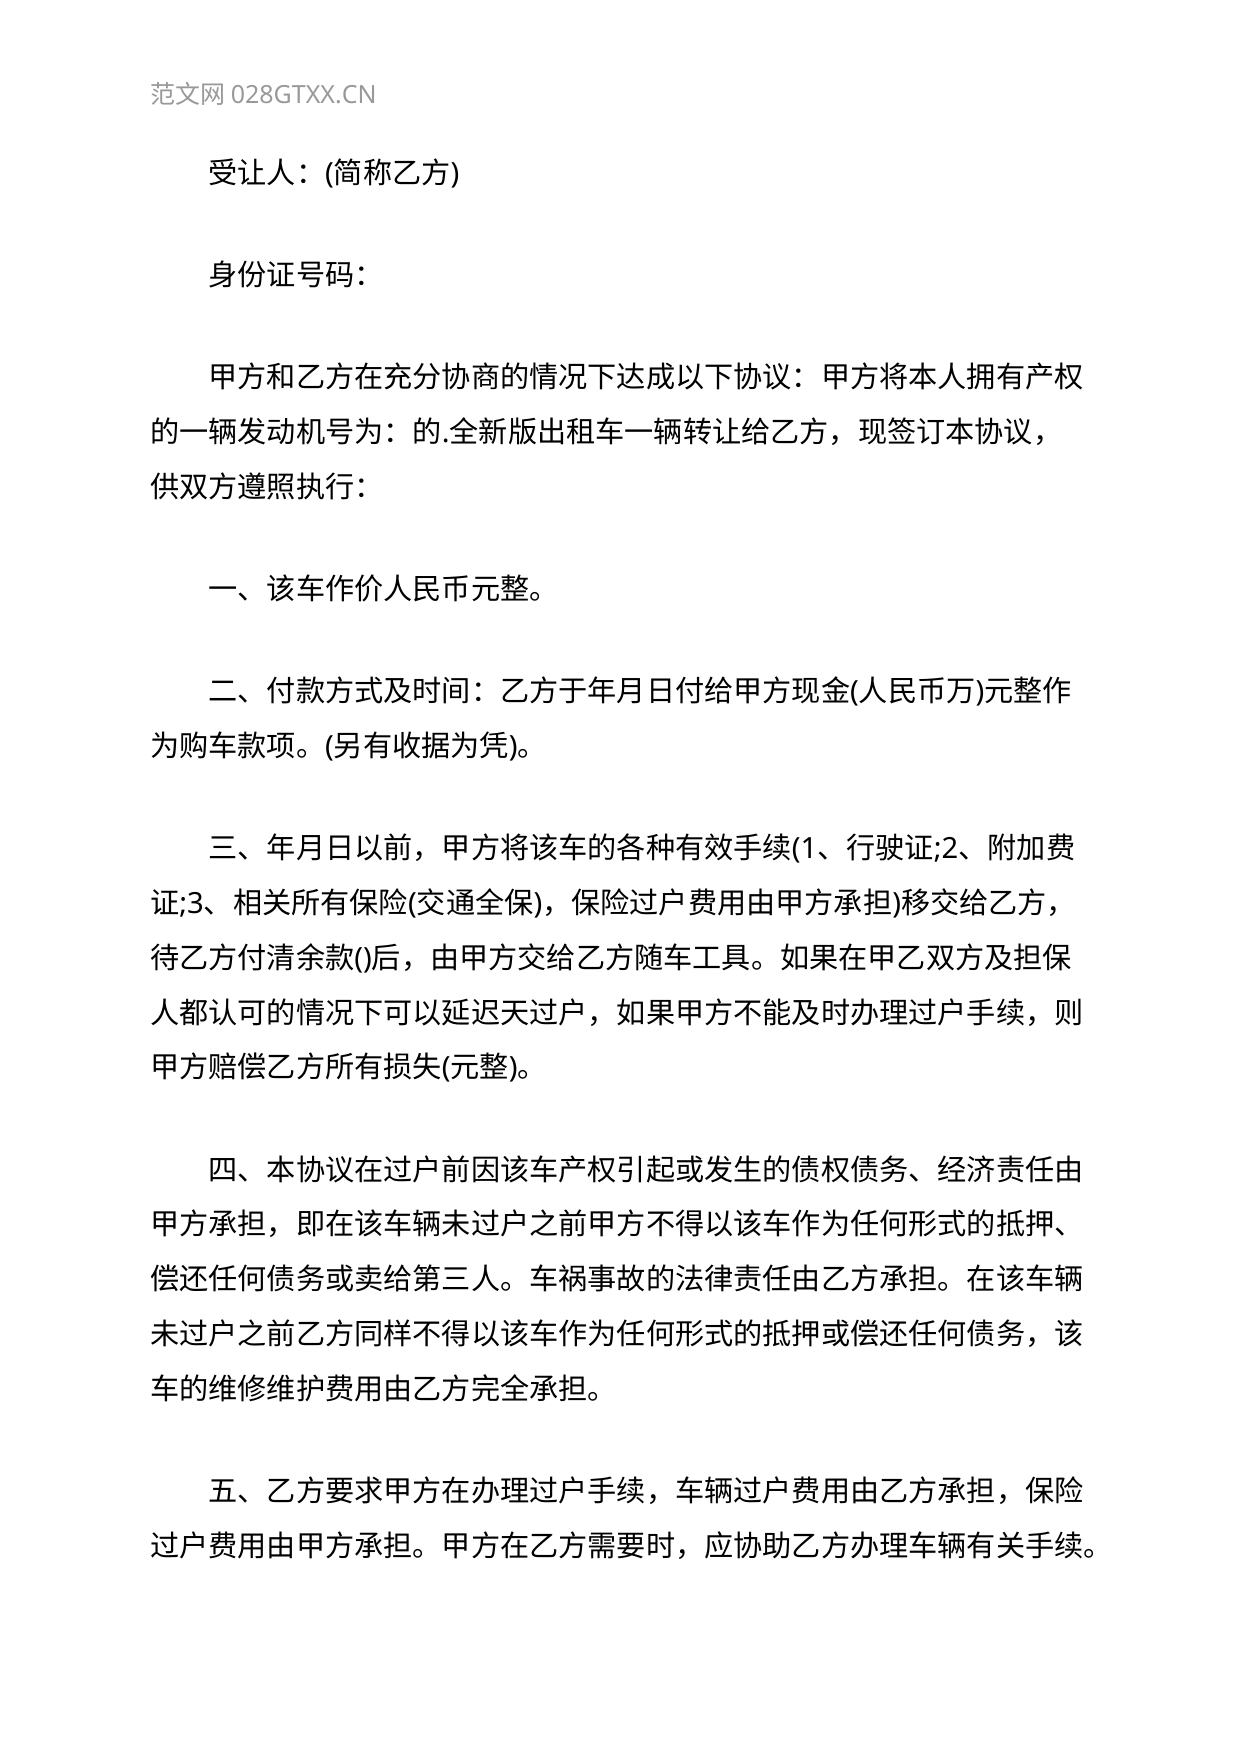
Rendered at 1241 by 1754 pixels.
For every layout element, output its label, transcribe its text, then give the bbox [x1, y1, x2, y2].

text 五、乙方要求甲方在办理过户手续，车辆过户费用由乙方承担，保险过户费用由甲方承担。甲方在乙方需要时，应协助乙方办理车辆有关手续。 [150, 1467, 1090, 1564]
text 身份证号码： [150, 252, 1090, 294]
text 甲方和乙方在充分协商的情况下达成以下协议：甲方将本人拥有产权的一辆发动机号为：的.全新版出租车一辆转让给乙方，现签订本协议，供双方遵照执行： [150, 354, 1090, 506]
text 二、付款方式及时间：乙方于年月日付给甲方现金(人民币万)元整作为购车款项。(另有收据为凭)。 [150, 667, 1090, 764]
text 受让人：(简称乙方) [150, 150, 1090, 192]
text 四、本协议在过户前因该车产权引起或发生的债权债务、经济责任由甲方承担，即在该车辆未过户之前甲方不得以该车作为任何形式的抵押、偿还任何债务或卖给第三人。车祸事故的法律责任由乙方承担。在该车辆未过户之前乙方同样不得以该车作为任何形式的抵押或偿还任何债务，该车的维修维护费用由乙方完全承担。 [150, 1146, 1090, 1408]
text 一、该车作价人民币元整。 [150, 565, 1090, 608]
text 三、年月日以前，甲方将该车的各种有效手续(1、行驶证;2、附加费证;3、相关所有保险(交通全保)，保险过户费用由甲方承担)移交给乙方，待乙方付清余款()后，由甲方交给乙方随车工具。如果在甲乙双方及担保人都认可的情况下可以延迟天过户，如果甲方不能及时办理过户手续，则甲方赔偿乙方所有损失(元整)。 [150, 824, 1090, 1086]
